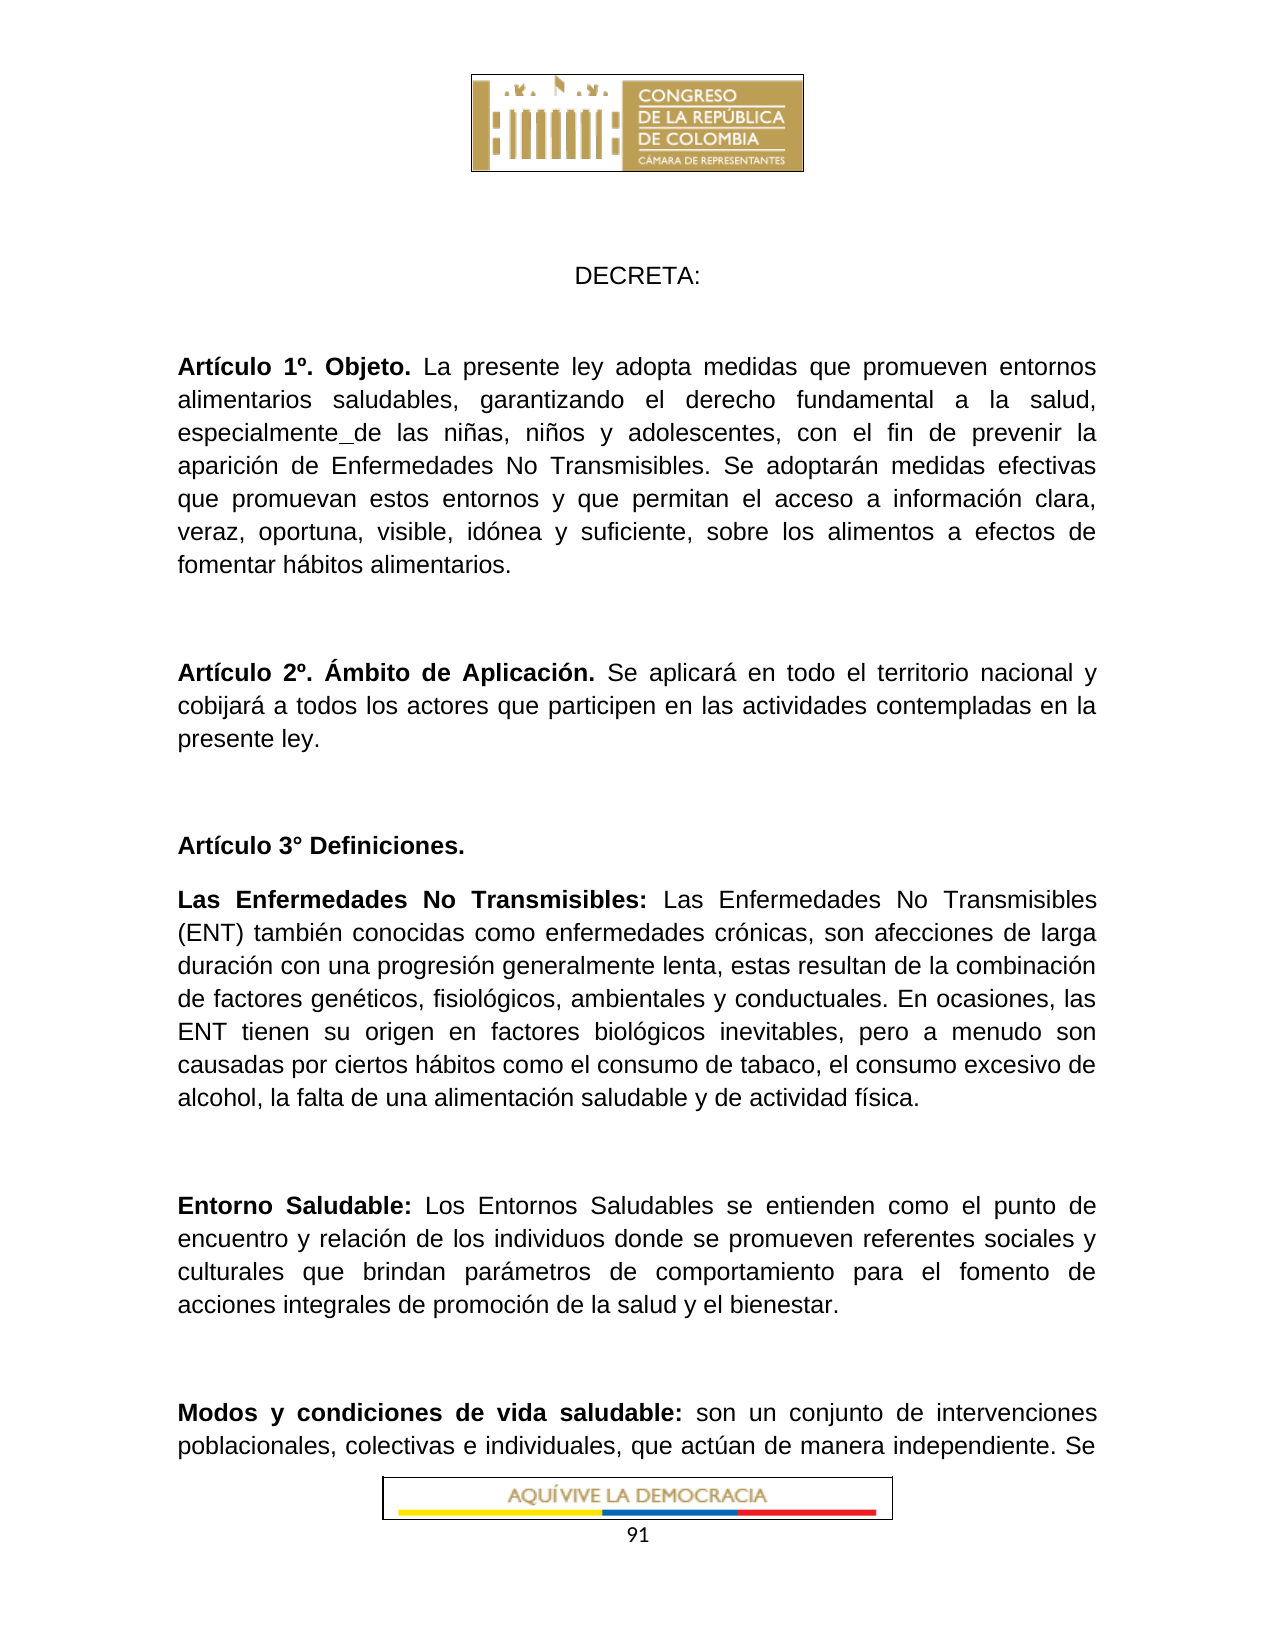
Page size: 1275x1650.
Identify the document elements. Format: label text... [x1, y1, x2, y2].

text Artículo 1º. Objeto. La presente ley adopta medidas que promueven entornos alimentarios saludables, garantizando el derecho fundamental a la salud, especialmente de las niñas, niños y adolescentes, con el fin de prevenir la aparición de Enfermedades No Transmisibles. Se adoptarán medidas efectivas que promuevan estos entornos y que permitan el acceso a información clara, veraz, oportuna, visible, idónea y suficiente, sobre los alimentos a efectos de fomentar hábitos alimentarios. [177, 352, 1098, 579]
text Las Enfermedades No Transmisibles: Las Enfermedades No Transmisibles (ENT) también conocidas como enfermedades crónicas, son afecciones de larga duración con una progresión generalmente lenta, estas resultan de la combinación de factores genéticos, fisiológicos, ambientales y conductuales. En ocasiones, las ENT tienen su origen en factores biológicos inevitables, pero a menudo son causadas por ciertos hábitos como el consumo de tabaco, el consumo excesivo de alcohol, la falta de una alimentación saludable y de actividad física. [177, 885, 1098, 1112]
text Artículo 3° Definiciones. [177, 831, 1098, 860]
text Entorno Saludable: Los Entornos Saludables se entienden como el punto de encuentro y relación de los individuos donde se promueven referentes sociales y culturales que brindan parámetros de comportamiento para el fomento de acciones integrales de promoción de la salud y el bienestar. [177, 1191, 1098, 1319]
text DECRETA: [177, 261, 1098, 290]
picture [472, 75, 803, 171]
text Artículo 2º. Ámbito de Aplicación. Se aplicará en todo el territorio nacional y cobijará a todos los actores que participen en las actividades contempladas en la presente ley. [177, 658, 1098, 752]
picture [384, 1478, 892, 1519]
